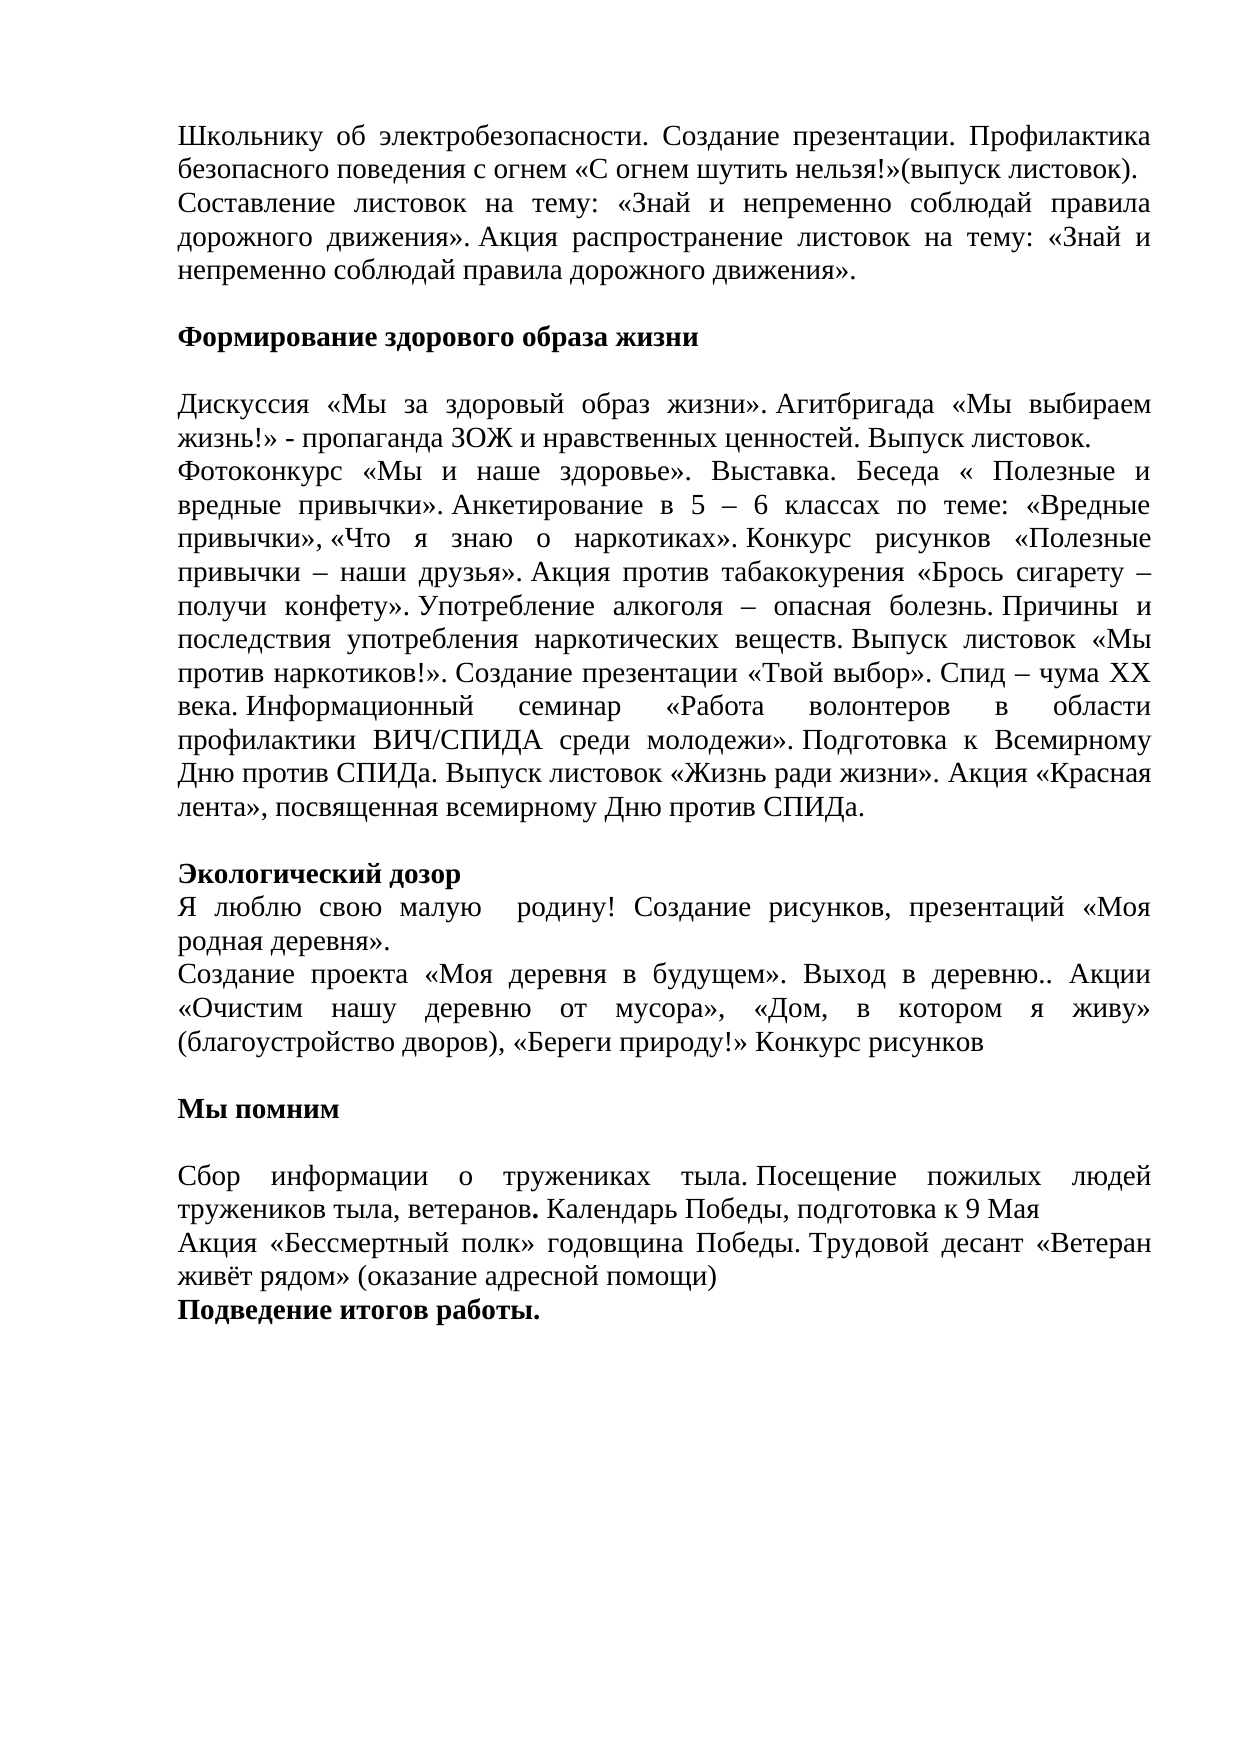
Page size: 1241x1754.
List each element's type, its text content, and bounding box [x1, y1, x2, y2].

text Фотоконкурс «Мы и наше здоровье». Выставка. Беседа « Полезные и вредные привычки». Анкетирование в 5 – 6 классах по теме: «Вредные привычки», «Что я знаю о наркотиках». Конкурс рисунков «Полезные привычки – наши друзья». Акция против табакокурения «Брось сигарету – получи конфету». Употребление алкоголя – опасная болезнь. Причины и последствия употребления наркотических веществ. Выпуск листовок «Мы против наркотиков!». Создание презентации «Твой выбор». Спид – чума ХХ века. Информационный семинар «Работа волонтеров в области профилактики ВИЧ/СПИДА среди молодежи». Подготовка к Всемирному Дню против СПИДа. Выпуск листовок «Жизнь ради жизни». Акция «Красная лента», посвященная всемирному Дню против СПИДа. [177, 453, 1152, 822]
text Подведение итогов работы. [177, 1292, 1152, 1326]
text Я люблю свою малую родину! Создание рисунков, презентаций «Моя родная деревня». [177, 889, 1152, 957]
text Сбор информации о тружениках тыла. Посещение пожилых людей тружеников тыла, ветеранов. Календарь Победы, подготовка к 9 Мая [177, 1158, 1152, 1225]
text Формирование здорового образа жизни [177, 319, 1152, 353]
text Создание проекта «Моя деревня в будущем». Выход в деревню.. Акции «Очистим нашу деревню от мусора», «Дом, в котором я живу» (благоустройство дворов), «Береги природу!» Конкурс рисунков [177, 957, 1152, 1057]
text Экологический дозор [177, 856, 1152, 889]
text Акция «Бессмертный полк» годовщина Победы. Трудовой десант «Ветеран живёт рядом» (оказание адресной помощи) [177, 1225, 1152, 1292]
text Мы помним [177, 1091, 1152, 1124]
text Дискуссия «Мы за здоровый образ жизни». Агитбригада «Мы выбираем жизнь!» - пропаганда ЗОЖ и нравственных ценностей. Выпуск листовок. [177, 386, 1152, 453]
text Составление листовок на тему: «Знай и непременно соблюдай правила дорожного движения». Акция распространение листовок на тему: «Знай и непременно соблюдай правила дорожного движения». [177, 185, 1152, 286]
text Школьнику об электробезопасности. Создание презентации. Профилактика безопасного поведения с огнем «С огнем шутить нельзя!»(выпуск листовок). [177, 118, 1152, 185]
